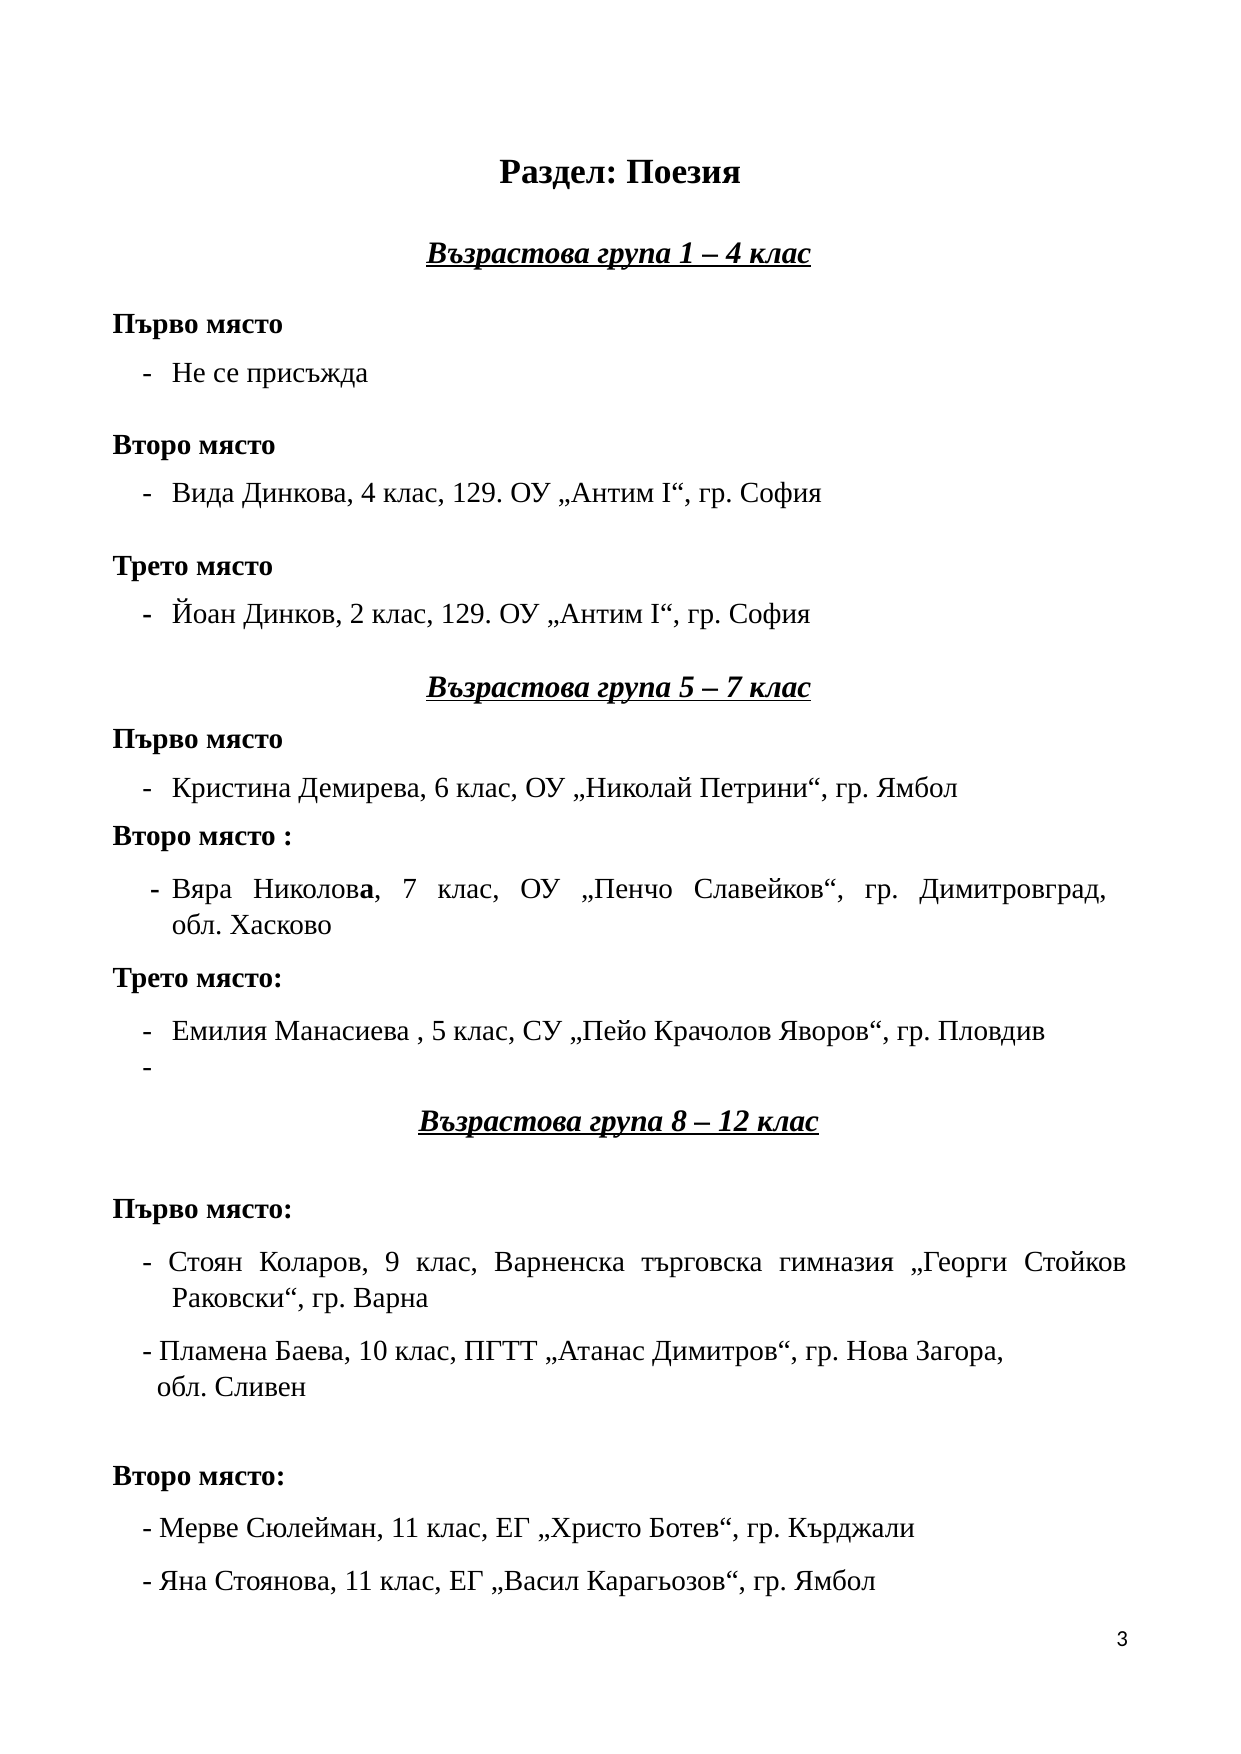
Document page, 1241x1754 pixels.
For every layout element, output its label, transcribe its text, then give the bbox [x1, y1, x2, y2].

list Вяра Николова, 7 клас, ОУ „Пенчо Славейков“, гр. Димитровград, обл. Хасково [150, 871, 1128, 941]
list Йоан Динков, 2 клас, 129. ОУ „Антим I“, гр. София [142, 597, 1128, 630]
text Възрастова група 8 – 12 клас [112, 1102, 1128, 1138]
list Кристина Демирева, 6 клас, ОУ „Николай Петрини“, гр. Ямбол [112, 770, 1128, 803]
text Раздел: Поезия [112, 150, 1128, 191]
text Трето място: [112, 960, 1128, 994]
text - Яна Стоянова, 11 клас, ЕГ „Васил Карагьозов“, гр. Ямбол [142, 1563, 1128, 1597]
text - Пламена Баева, 10 клас, ПГТТ „Атанас Димитров“, гр. Нова Загора, [142, 1333, 1128, 1366]
text Трето място [112, 548, 1128, 581]
text Второ място : [112, 818, 1128, 852]
list Емилия Манасиева , 5 клас, СУ „Пейо Крачолов Яворов“, гр. Пловдив [142, 1013, 1128, 1047]
list Не се присъжда [142, 355, 1128, 388]
list - Мерве Сюлейман, 11 клас, ЕГ „Христо Ботев“, гр. Кърджали [142, 1511, 1128, 1544]
text Второ място: [112, 1458, 1128, 1491]
list Вида Динкова, 4 клас, 129. ОУ „Антим I“, гр. София [142, 476, 1128, 509]
text Първо място: [112, 1191, 1128, 1224]
text Второ място [112, 427, 1128, 461]
text Първо място [112, 721, 1128, 755]
text Възрастова група 5 – 7 клас [112, 669, 1128, 704]
text обл. Сливен [142, 1369, 1128, 1402]
text - Стоян Коларов, 9 клас, Варненска търговска гимназия „Георги Стойков Раковски“, гр. Варна [142, 1244, 1128, 1313]
text Първо място [112, 306, 1128, 339]
text Възрастова група 1 – 4 клас [112, 234, 1128, 270]
